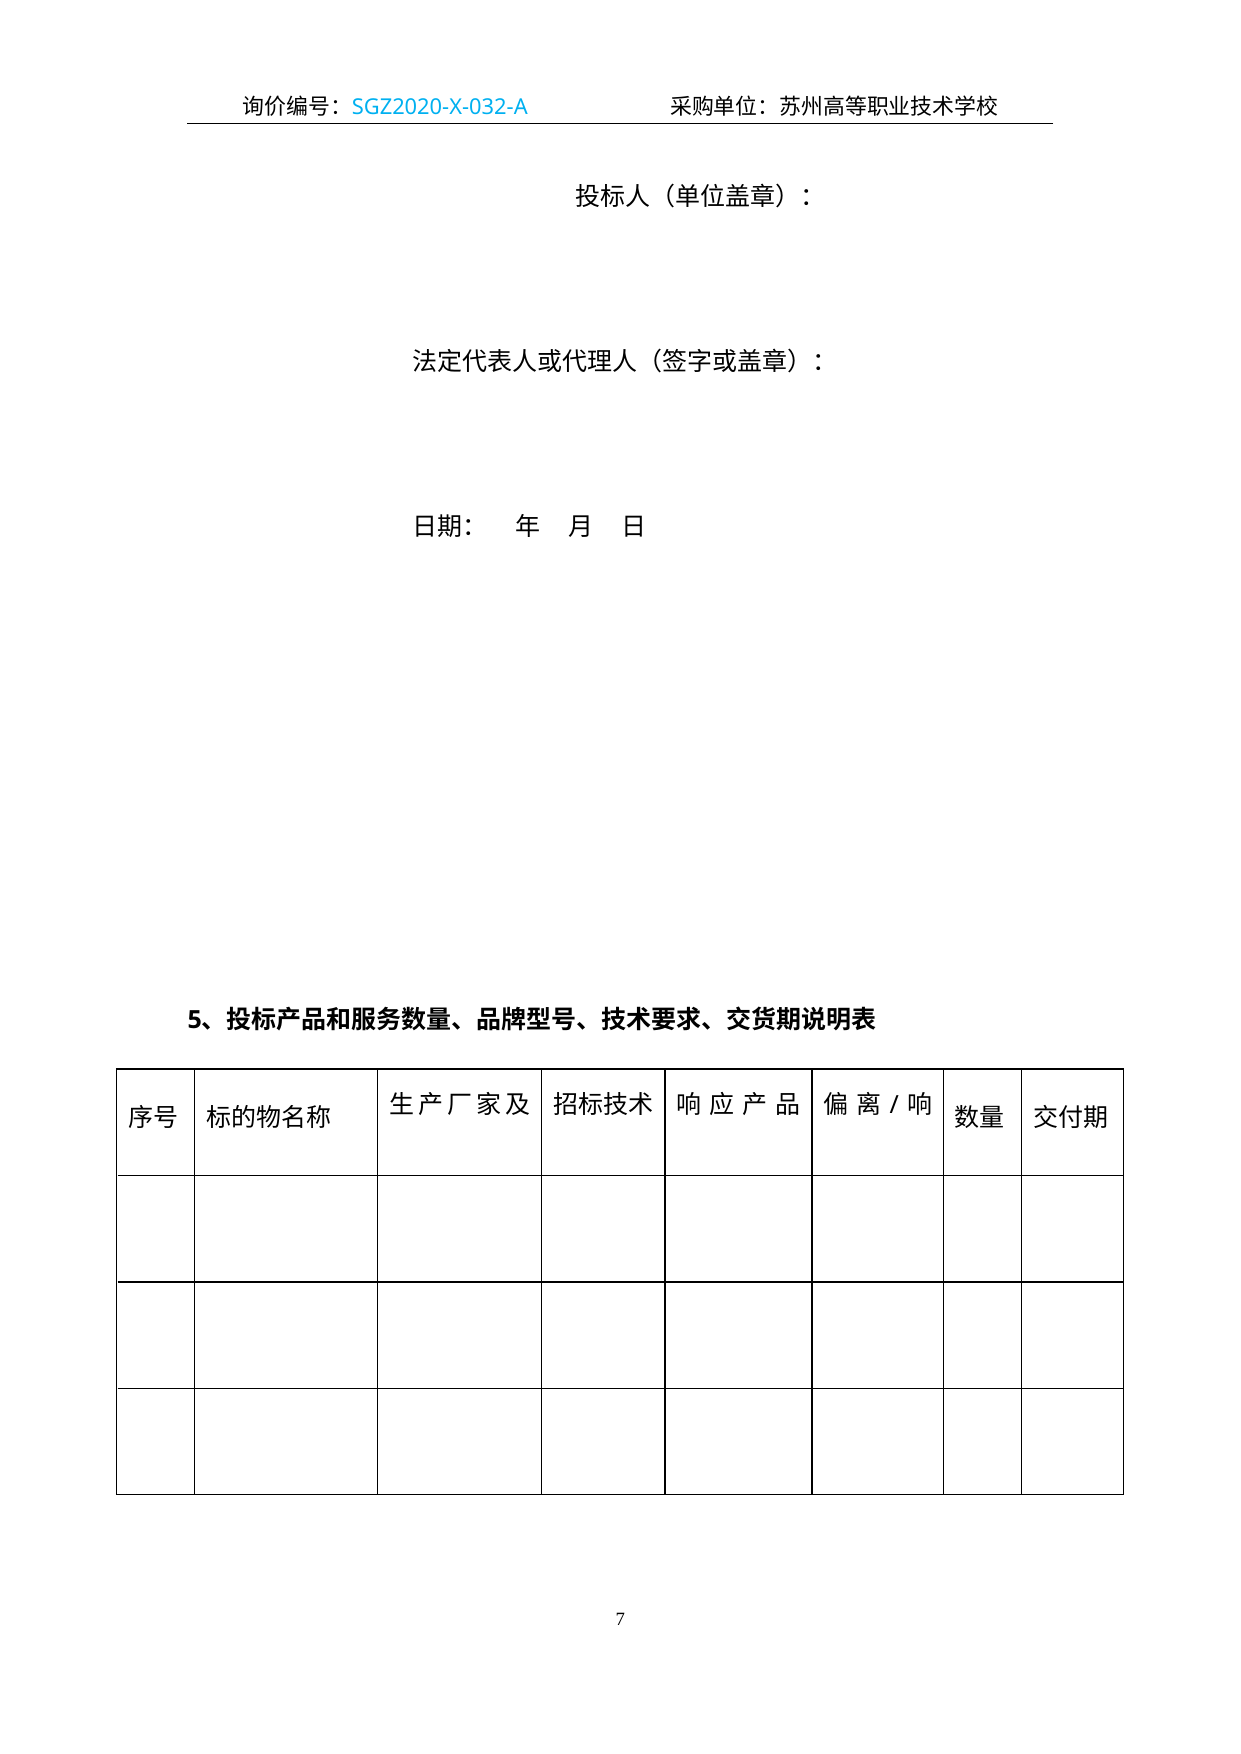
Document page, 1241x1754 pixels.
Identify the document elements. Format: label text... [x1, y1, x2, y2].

table_cell [542, 1283, 664, 1387]
table_cell [666, 1283, 811, 1387]
table_cell [195, 1176, 377, 1281]
table_cell [117, 1176, 194, 1281]
table_header 标的物名称 [195, 1070, 377, 1175]
table_cell [1022, 1176, 1123, 1281]
table_cell [1022, 1283, 1123, 1387]
table_header 交付期 [1022, 1070, 1123, 1175]
table_cell [378, 1176, 541, 1281]
table_cell [944, 1389, 1021, 1494]
table_header 响应产品技术要求 [666, 1070, 811, 1175]
text 日期： 年 月 日 [187, 492, 1053, 557]
table_cell [117, 1282, 194, 1387]
table_cell [195, 1389, 377, 1494]
table_header 数量 [944, 1070, 1021, 1175]
table_header 招标技术要求 [542, 1070, 664, 1175]
table_cell [378, 1283, 541, 1387]
table_header 生产厂家及品牌型号 [378, 1070, 541, 1175]
text 法定代表人或代理人（签字或盖章）： [187, 327, 1053, 392]
table_cell [666, 1176, 811, 1281]
table_cell [813, 1283, 943, 1387]
table_header 偏离/响应 [813, 1070, 943, 1175]
table_cell [1022, 1389, 1123, 1494]
text 投标人（单位盖章）： [187, 162, 1053, 227]
table_header 序号 [117, 1070, 194, 1175]
table_cell [813, 1176, 943, 1281]
table_cell [542, 1389, 664, 1494]
table_cell [195, 1283, 377, 1387]
table_cell [813, 1389, 943, 1494]
table_cell [117, 1389, 194, 1494]
table_cell [542, 1176, 664, 1281]
table_cell [378, 1389, 541, 1494]
table_cell [944, 1176, 1021, 1281]
text 5、投标产品和服务数量、品牌型号、技术要求、交货期说明表 [187, 985, 1053, 1050]
table_cell [944, 1283, 1021, 1387]
table_cell [666, 1389, 811, 1494]
